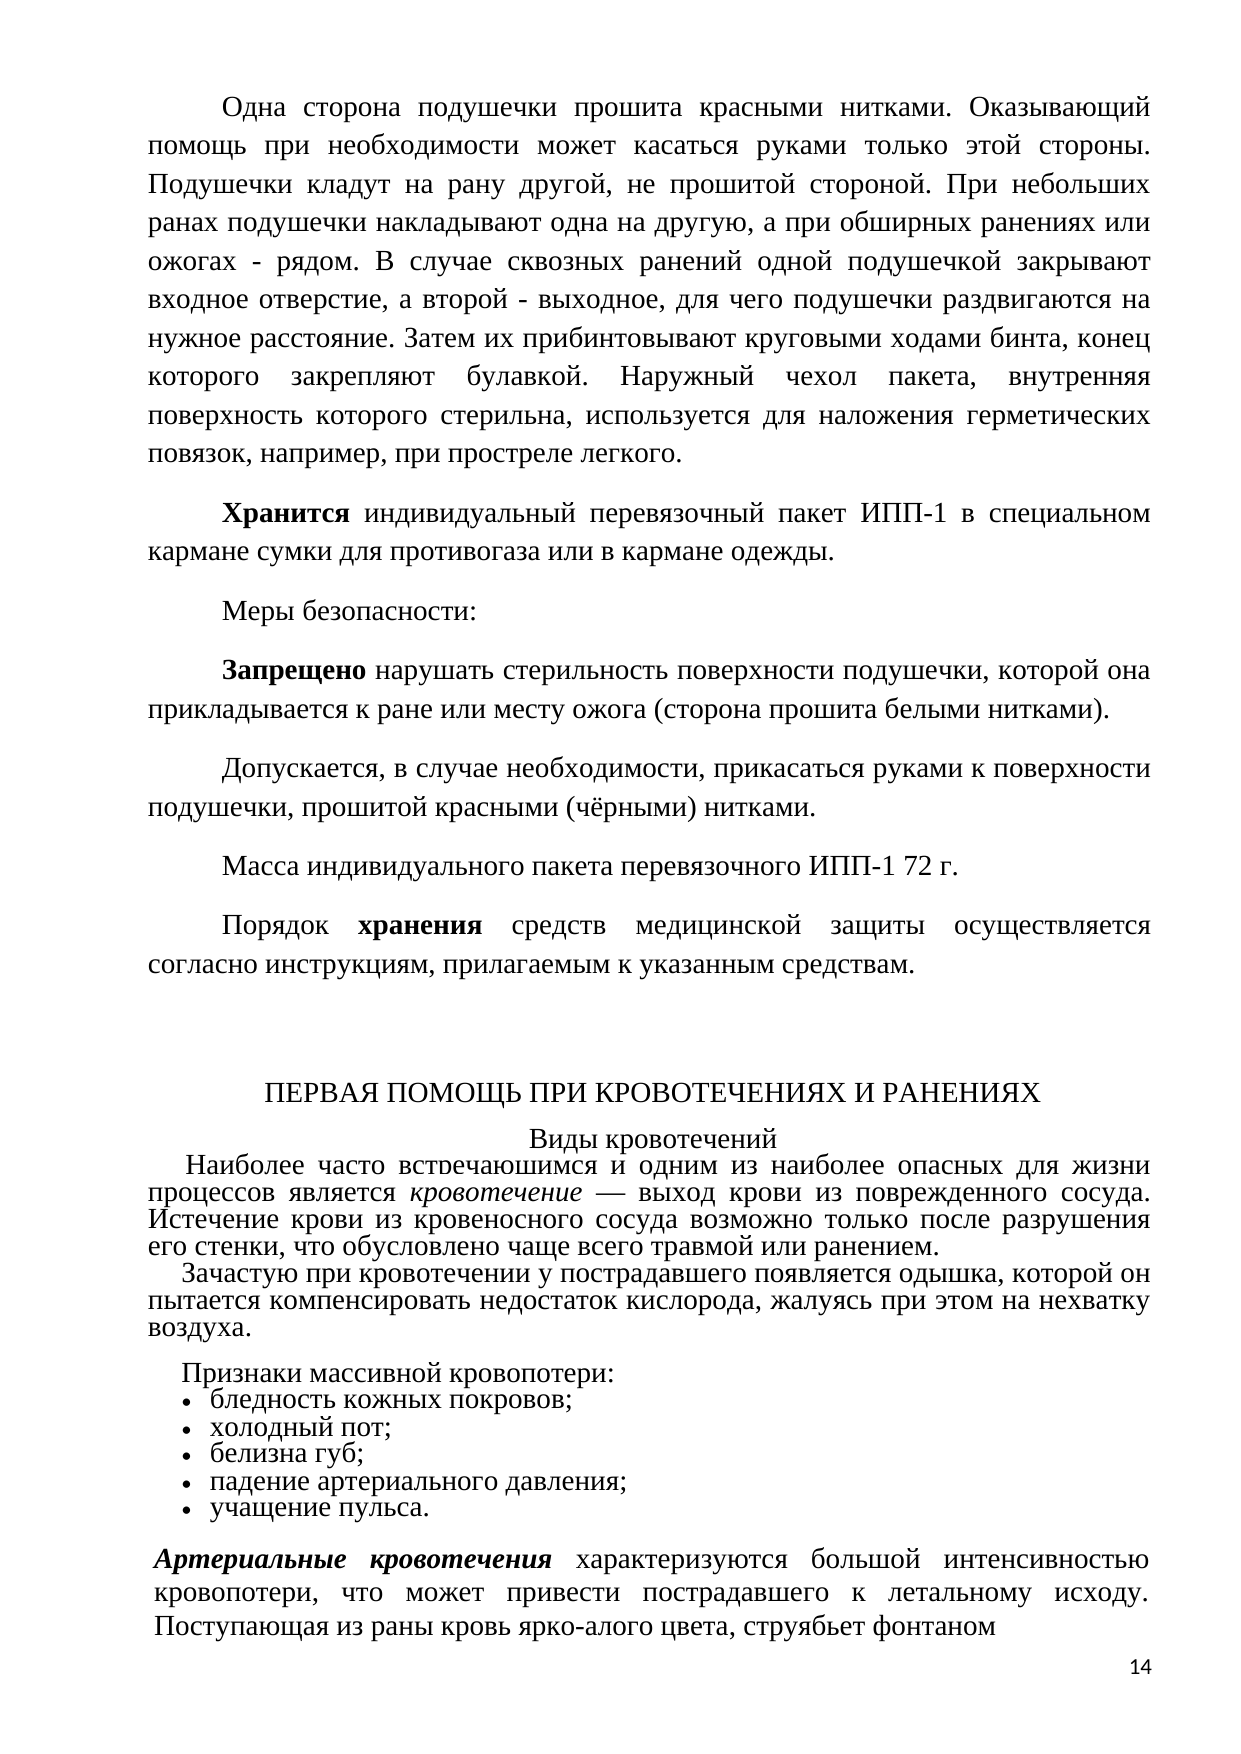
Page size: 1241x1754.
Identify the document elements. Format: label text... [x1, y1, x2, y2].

text Признаки массивной кровопотери: [148, 1360, 1152, 1387]
text ПЕРВАЯ ПОМОЩЬ ПРИ КРОВОТЕЧЕНИЯХ И РАНЕНИЯХ [154, 1081, 1152, 1108]
text Меры безопасности: [148, 593, 1152, 626]
list падение артериального давления; [148, 1468, 1152, 1495]
text Порядок хранения средств медицинской защиты осуществляется согласно инструкциям, прилагаемым к указанным средствам. [148, 907, 1152, 979]
text Масса индивидуального пакета перевязочного ИПП-1 . [148, 848, 1152, 882]
text Хранится индивидуальный перевязочный пакет ИПП-1 в специальном кармане сумки для противогаза или в кармане одежды. [148, 495, 1152, 567]
text Виды кровотечений [154, 1132, 1152, 1153]
text Артериальные кровотечения характеризуются большой интенсивностью кровопотери, что может привести пострадавшего к летальному исходу. Поступающая из раны кровь ярко-алого цвета, струябьет фонтаном [154, 1541, 1149, 1642]
text Допускается, в случае необходимости, прикасаться руками к поверхности подушечки, прошитой красными (чёрными) нитками. [148, 750, 1152, 822]
list холодный пот; [148, 1414, 1152, 1441]
list бледность кожных покровов; [148, 1387, 1152, 1414]
text Зачастую при кровотечении у пострадавшего появляется одышка, которой он пытается компенсировать недостаток кислорода, жалуясь при этом на нехватку воздуха. [148, 1261, 1152, 1342]
list учащение пульса. [148, 1495, 1152, 1522]
text Одна сторона подушечки прошита красными нитками. Оказывающий помощь при необходимости может касаться руками только этой стороны. Подушечки кладут на рану другой, не прошитой стороной. При небольших ранах подушечки накладывают одна на другую, а при обширных ранениях или ожогах - рядом. В случае сквозных ранений одной подушечкой закрывают входное отверстие, а второй - выходное, для чего подушечки раздвигаются на нужное расстояние. Затем их прибинтовывают круговыми ходами бинта, конец которого закрепляют булавкой. Наружный чехол пакета, внутренняя поверхность которого стерильна, используется для наложения герметических повязок, например, при простреле легкого. [148, 89, 1152, 469]
text Наиболее часто встречающимся и одним из наиболее опасных для жизни процессов является кровотечение — выход крови из поврежденного сосуда. Истечение крови из кровеносного сосуда возможно только после разрушения его стенки, что обусловлено чаще всего травмой или ранением. [148, 1153, 1152, 1261]
list белизна губ; [148, 1441, 1152, 1468]
text Запрещено нарушать стерильность поверхности подушечки, которой она прикладывается к ране или месту ожога (сторона прошита белыми нитками). [148, 652, 1152, 724]
